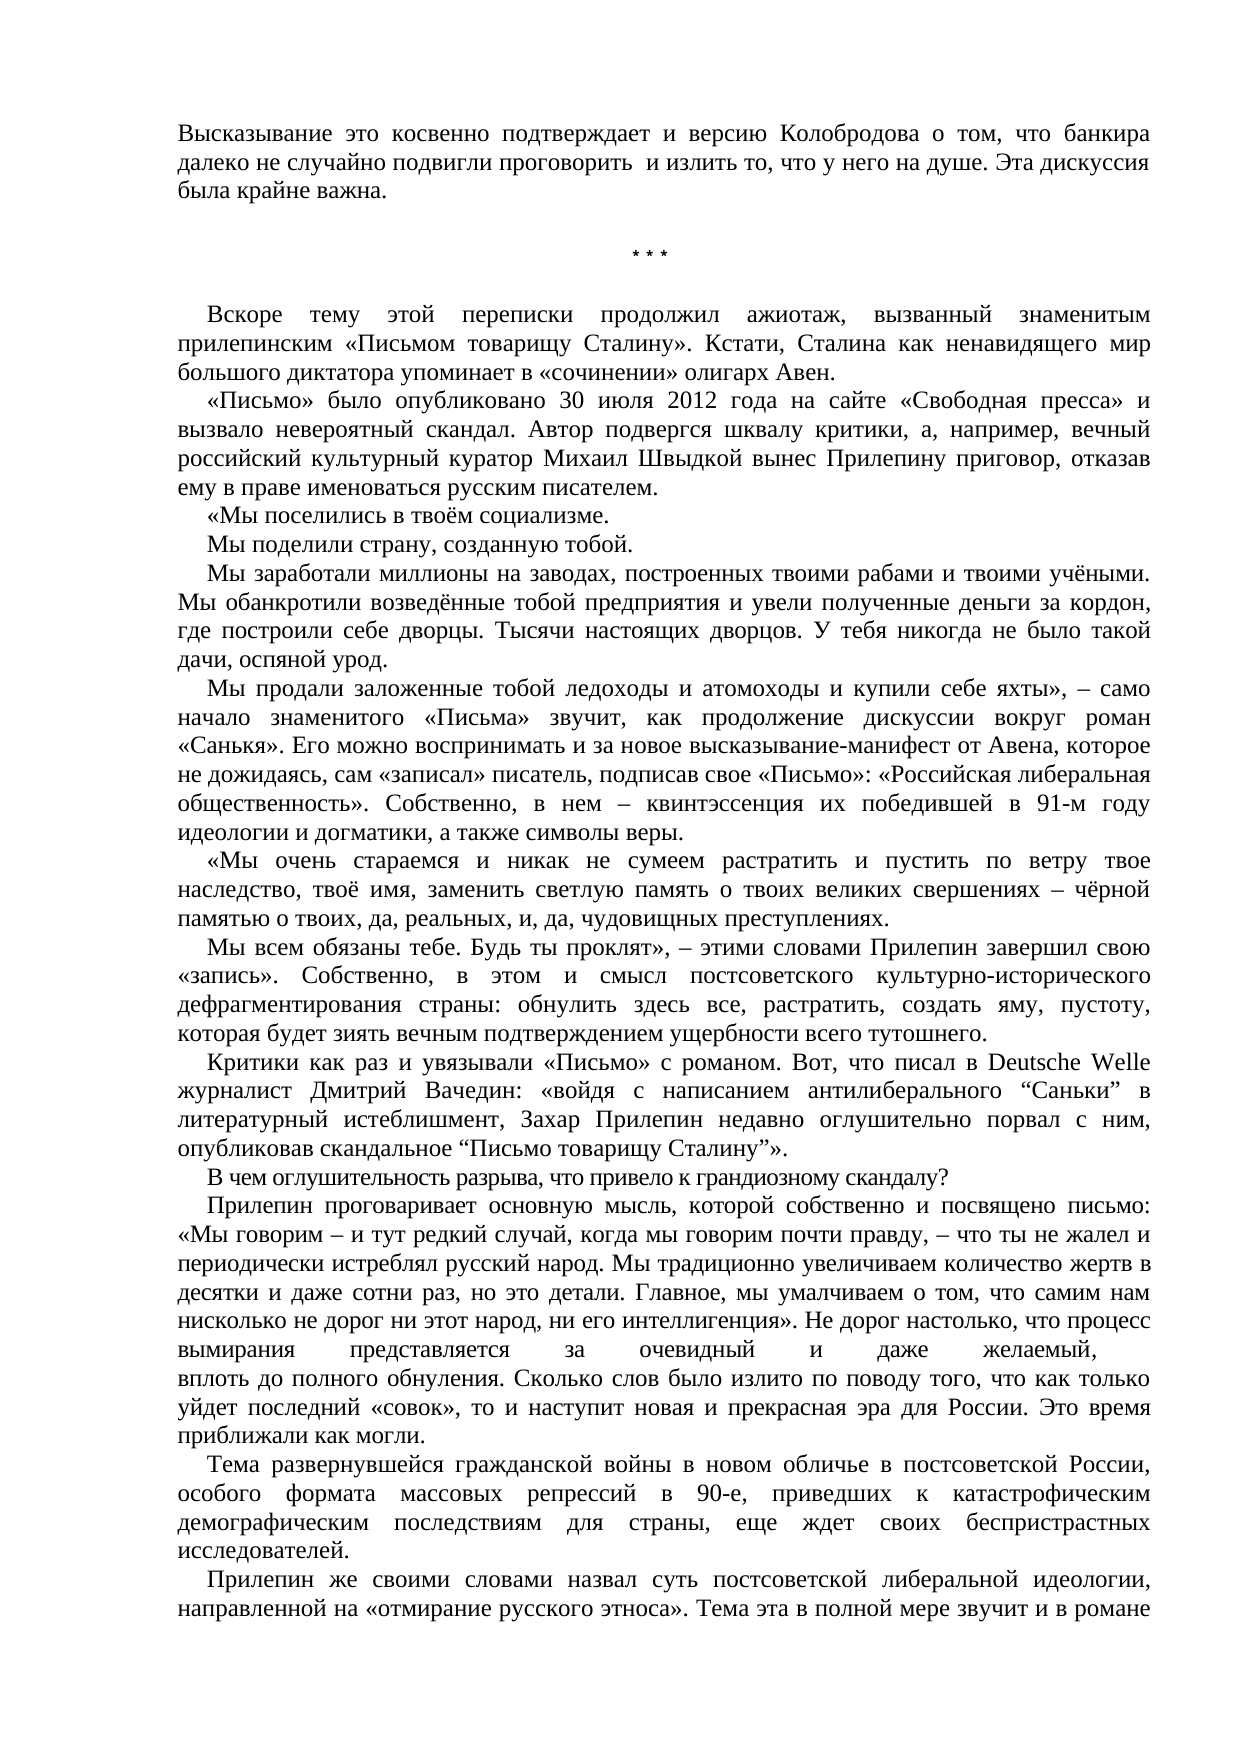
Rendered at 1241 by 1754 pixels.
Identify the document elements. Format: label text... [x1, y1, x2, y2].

text Прилепин проговаривает основную мысль, которой собственно и посвящено письмо: «Мы говорим – и тут редкий случай, когда мы говорим почти правду, – что ты не жалел и периодически истреблял русский народ. Мы традиционно увеличиваем количество жертв в десятки и даже сотни раз, но это детали. Главное, мы умалчиваем о том, что самим нам нисколько не дорог ни этот народ, ни его интеллигенция». Не дорог настолько, что процесс вымирания представляется за очевидный и даже желаемый, вплоть до полного обнуления. Сколько слов было излито по поводу того, что как только уйдет последний «совок», то и наступит новая и прекрасная эра для России. Это время приближали как могли. [177, 1191, 1152, 1449]
text Тема развернувшейся гражданской войны в новом обличье в постсоветской России, особого формата массовых репрессий в 90-е, приведших к катастрофическим демографическим последствиям для страны, еще ждет своих беспристрастных исследователей. [177, 1449, 1152, 1564]
text Вскоре тему этой переписки продолжил ажиотаж, вызванный знаменитым прилепинским «Письмом товарищу Сталину». Кстати, Сталина как ненавидящего мир большого диктатора упоминает в «сочинении» олигарх Авен. [177, 299, 1152, 386]
text Мы продали заложенные тобой ледоходы и атомоходы и купили себе яхты», – само начало знаменитого «Письма» звучит, как продолжение дискуссии вокруг роман «Санькя». Его можно воспринимать и за новое высказывание-манифест от Авена, которое не дожидаясь, сам «записал» писатель, подписав свое «Письмо»: «Российская либеральная общественность». Собственно, в нем – квинтэссенция их победившей в 91-м году идеологии и догматики, а также символы веры. [177, 673, 1152, 846]
text В чем оглушительность разрыва, что привело к грандиозному скандалу? [177, 1162, 1152, 1191]
text «Мы поселились в твоём социализме. [177, 501, 1152, 529]
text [177, 1564, 1152, 1622]
text Мы заработали миллионы на заводах, построенных твоими рабами и твоими учёными. Мы обанкротили возведённые тобой предприятия и увели полученные деньги за кордон, где построили себе дворцы. Тысячи настоящих дворцов. У тебя никогда не было такой дачи, оспяной урод. [177, 558, 1152, 673]
text * * * [177, 233, 1122, 264]
text «Письмо» было опубликовано 30 июля 2012 года на сайте «Свободная пресса» и вызвало невероятный скандал. Автор подвергся шквалу критики, а, например, вечный российский культурный куратор Михаил Швыдкой вынес Прилепину приговор, отказав ему в праве именоваться русским писателем. [177, 386, 1152, 501]
text Мы поделили страну, созданную тобой. [177, 529, 1152, 558]
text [177, 118, 1152, 204]
text Критики как раз и увязывали «Письмо» с романом. Вот, что писал в Deutsche Welle журналист Дмитрий Вачедин: «войдя с написанием антилиберального “Саньки” в литературный истеблишмент, Захар Прилепин недавно оглушительно порвал с ним, опубликовав скандальное “Письмо товарищу Сталину”». [177, 1047, 1152, 1162]
text «Мы очень стараемся и никак не сумеем растратить и пустить по ветру твое наследство, твоё имя, заменить светлую память о твоих великих свершениях – чёрной памятью о твоих, да, реальных, и, да, чудовищных преступлениях. [177, 846, 1152, 932]
text Мы всем обязаны тебе. Будь ты проклят», – этими словами Прилепин завершил свою «запись». Собственно, в этом и смысл постсоветского культурно-исторического дефрагментирования страны: обнулить здесь все, растратить, создать яму, пустоту, которая будет зиять вечным подтверждением ущербности всего тутошнего. [177, 932, 1152, 1047]
